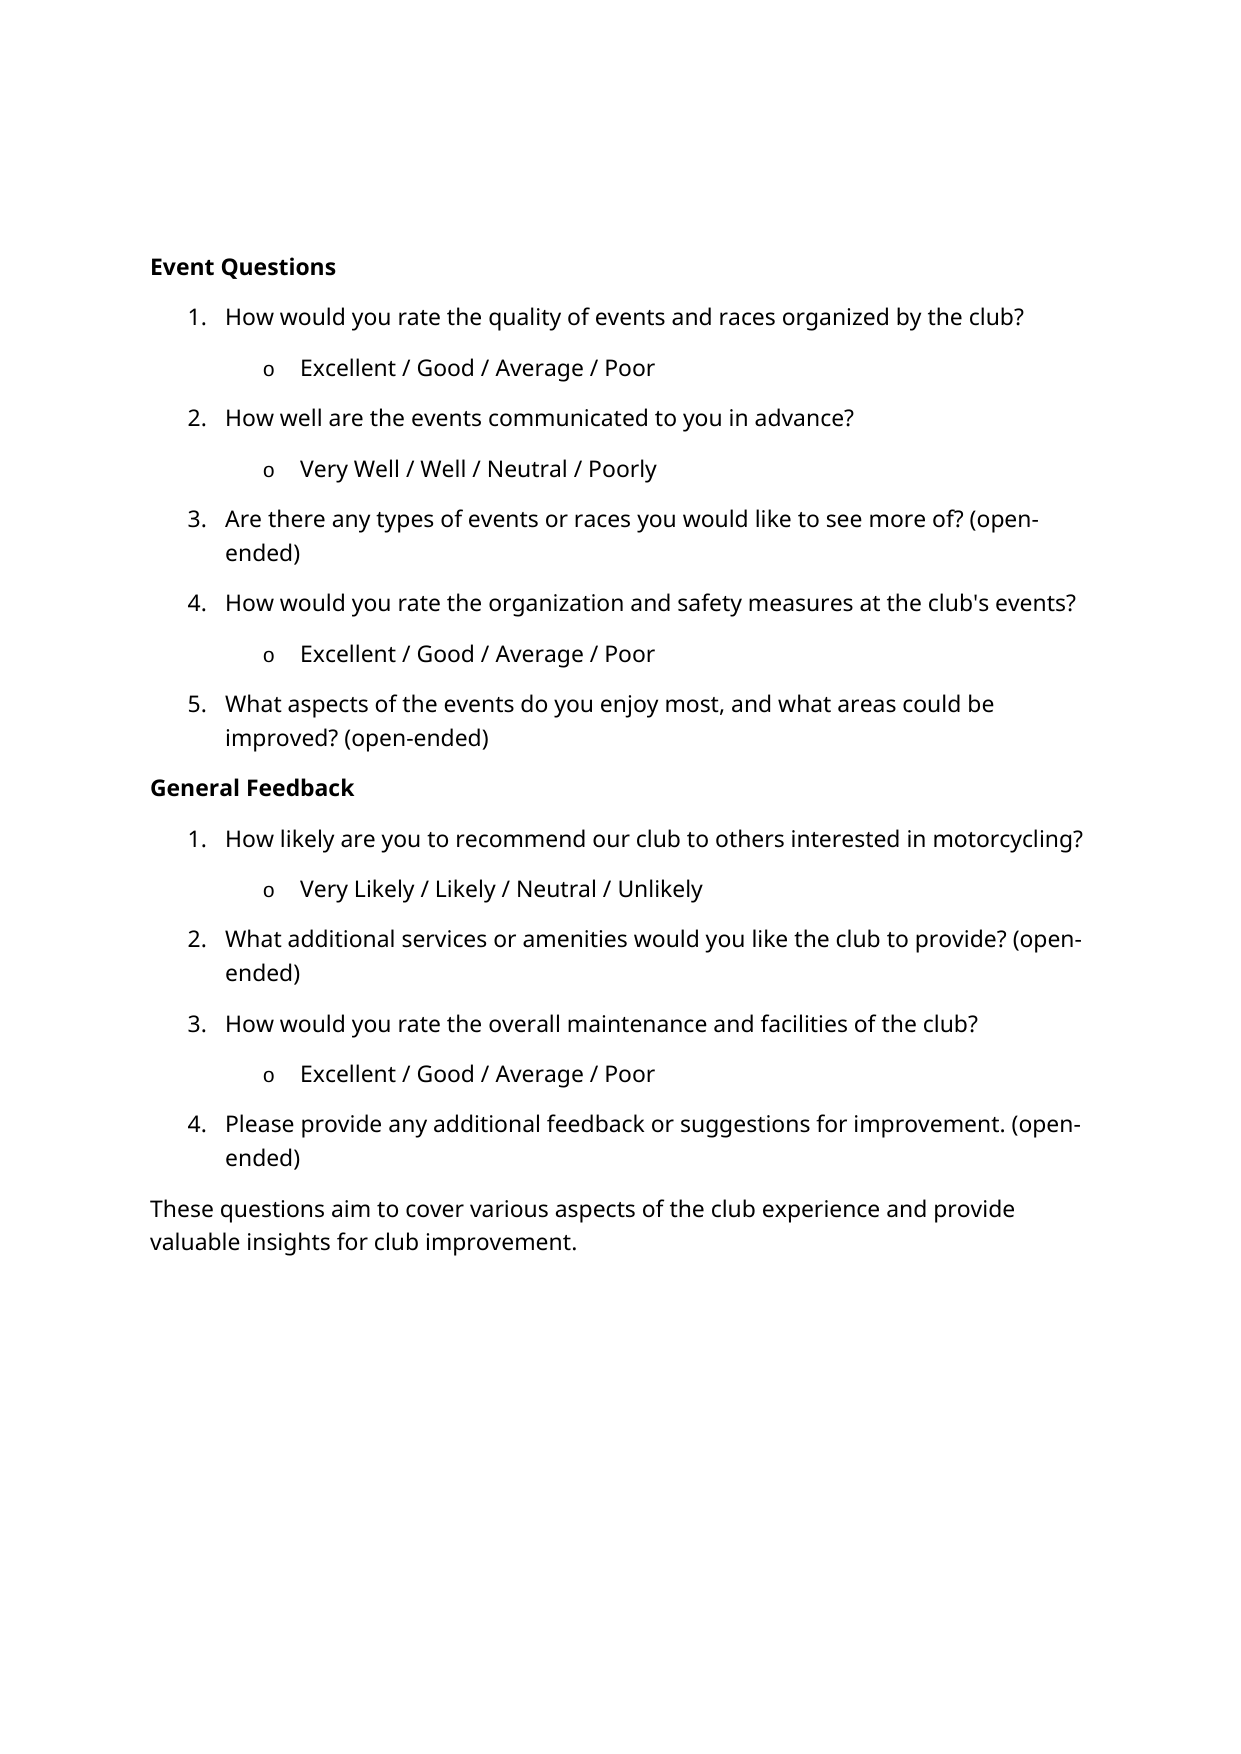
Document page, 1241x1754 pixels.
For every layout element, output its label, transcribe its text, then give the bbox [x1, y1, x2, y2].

list What aspects of the events do you enjoy most, and what areas could be improved? (open-ended) [187, 688, 1090, 753]
list Are there any types of events or races you would like to see more of? (open-ended) [187, 503, 1090, 568]
list Excellent / Good / Average / Poor [262, 1058, 1090, 1089]
list How would you rate the quality of events and races organized by the club? [187, 301, 1090, 332]
text Event Questions [150, 251, 1090, 282]
list Very Well / Well / Neutral / Poorly [262, 452, 1090, 484]
list How would you rate the organization and safety measures at the club's events? [187, 587, 1090, 618]
list Excellent / Good / Average / Poor [262, 637, 1090, 669]
list How well are the events communicated to you in advance? [187, 402, 1090, 433]
list What additional services or amenities would you like the club to provide? (open-ended) [187, 923, 1090, 988]
text General Feedback [150, 772, 1090, 803]
list Excellent / Good / Average / Poor [262, 352, 1090, 383]
list How would you rate the overall maintenance and facilities of the club? [187, 1007, 1090, 1039]
list Very Likely / Likely / Neutral / Unlikely [262, 873, 1090, 904]
text These questions aim to cover various aspects of the club experience and provide valuable insights for club improvement. [150, 1192, 1090, 1257]
list How likely are you to recommend our club to others interested in motorcycling? [187, 822, 1090, 854]
list Please provide any additional feedback or suggestions for improvement. (open-ended) [187, 1108, 1090, 1173]
